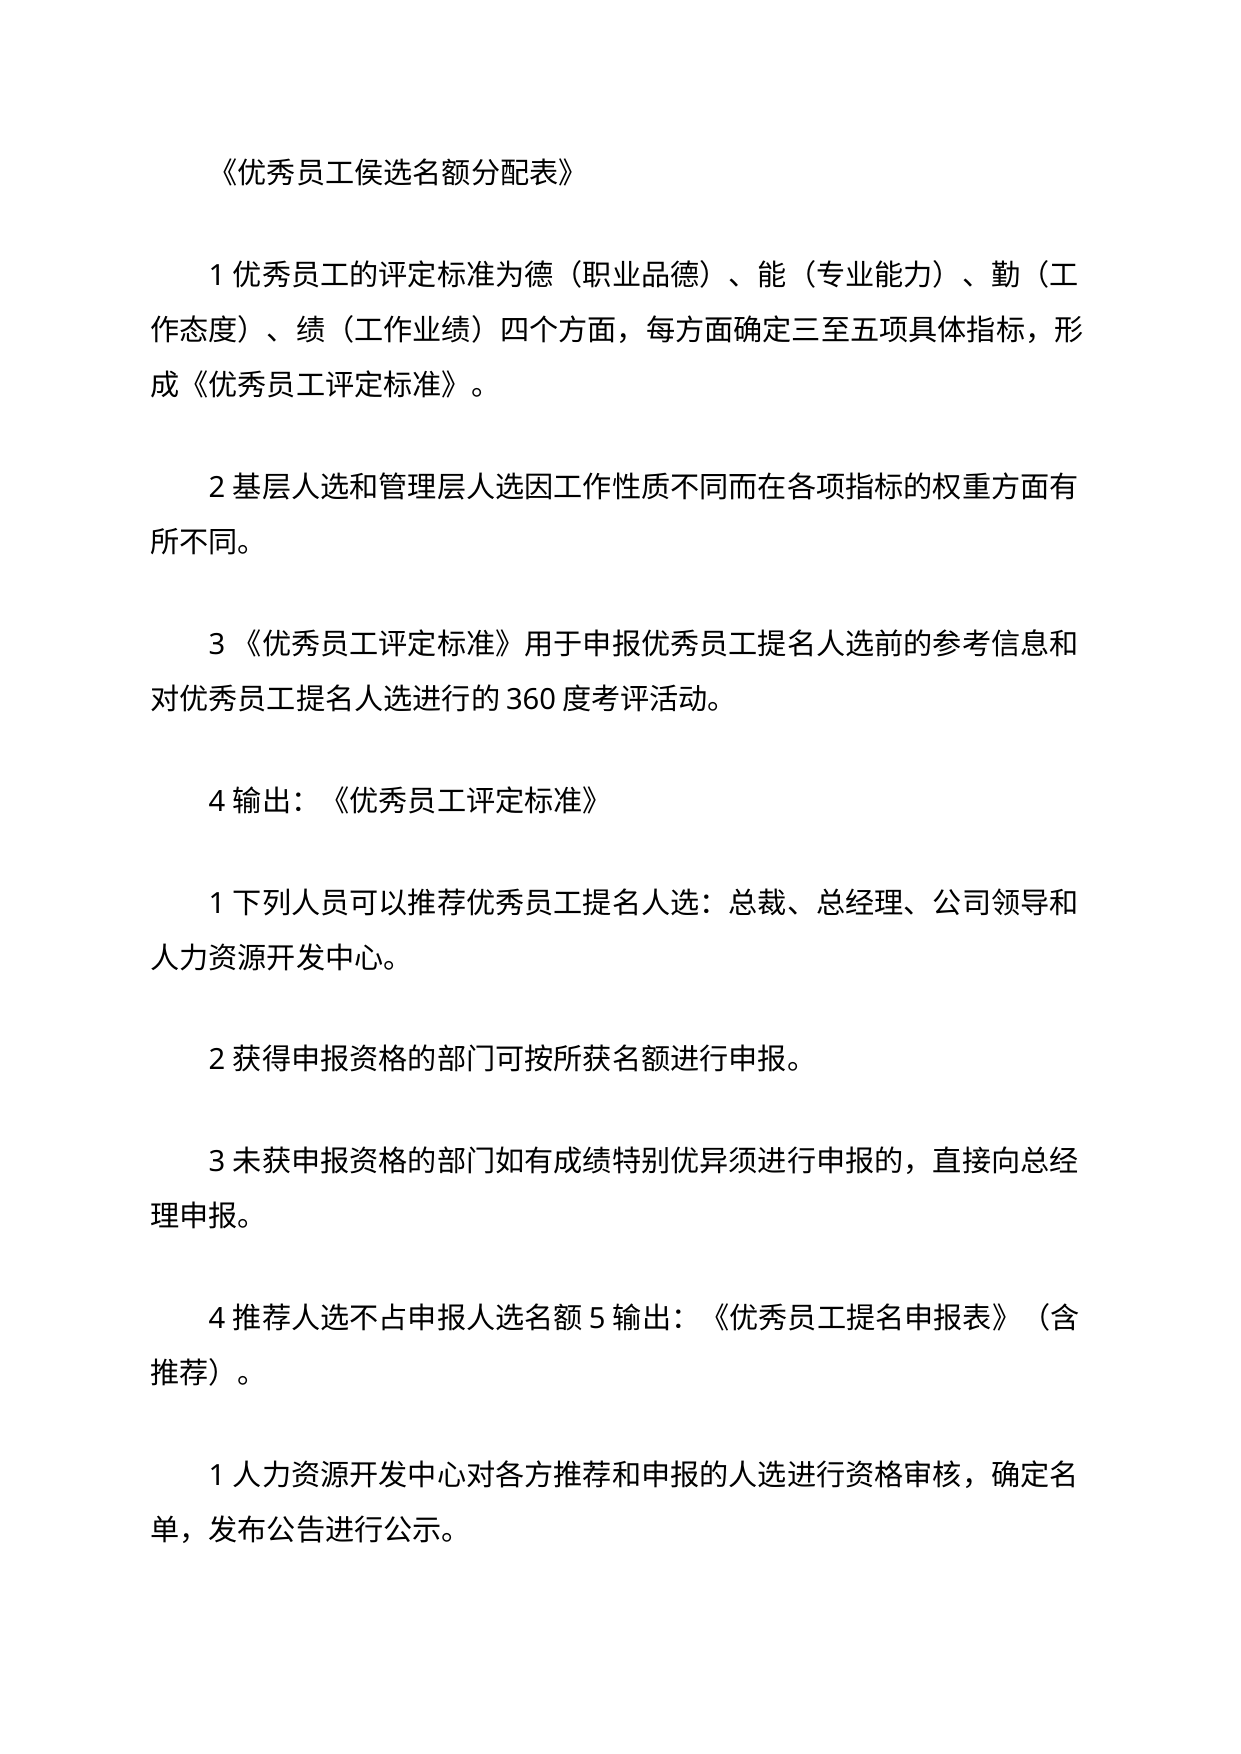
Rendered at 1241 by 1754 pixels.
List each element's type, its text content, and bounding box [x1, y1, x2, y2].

text 3 《优秀员工评定标准》用于申报优秀员工提名人选前的参考信息和对优秀员工提名人选进行的360度考评活动。 [150, 620, 1090, 718]
text 1 人力资源开发中心对各方推荐和申报的人选进行资格审核，确定名单，发布公告进行公示。 [150, 1451, 1090, 1549]
text 4 输出：《优秀员工评定标准》 [150, 777, 1090, 819]
text 1 下列人员可以推荐优秀员工提名人选：总裁、总经理、公司领导和人力资源开发中心。 [150, 879, 1090, 976]
text 3 未获申报资格的部门如有成绩特别优异须进行申报的，直接向总经理申报。 [150, 1138, 1090, 1235]
text 4 推荐人选不占申报人选名额5 输出：《优秀员工提名申报表》（含推荐）。 [150, 1295, 1090, 1392]
text 2 获得申报资格的部门可按所获名额进行申报。 [150, 1036, 1090, 1078]
text 《优秀员工侯选名额分配表》 [150, 150, 1090, 192]
text 2 基层人选和管理层人选因工作性质不同而在各项指标的权重方面有所不同。 [150, 463, 1090, 561]
text 1 优秀员工的评定标准为德（职业品德）、能（专业能力）、勤（工作态度）、绩（工作业绩）四个方面，每方面确定三至五项具体指标，形成《优秀员工评定标准》。 [150, 252, 1090, 404]
